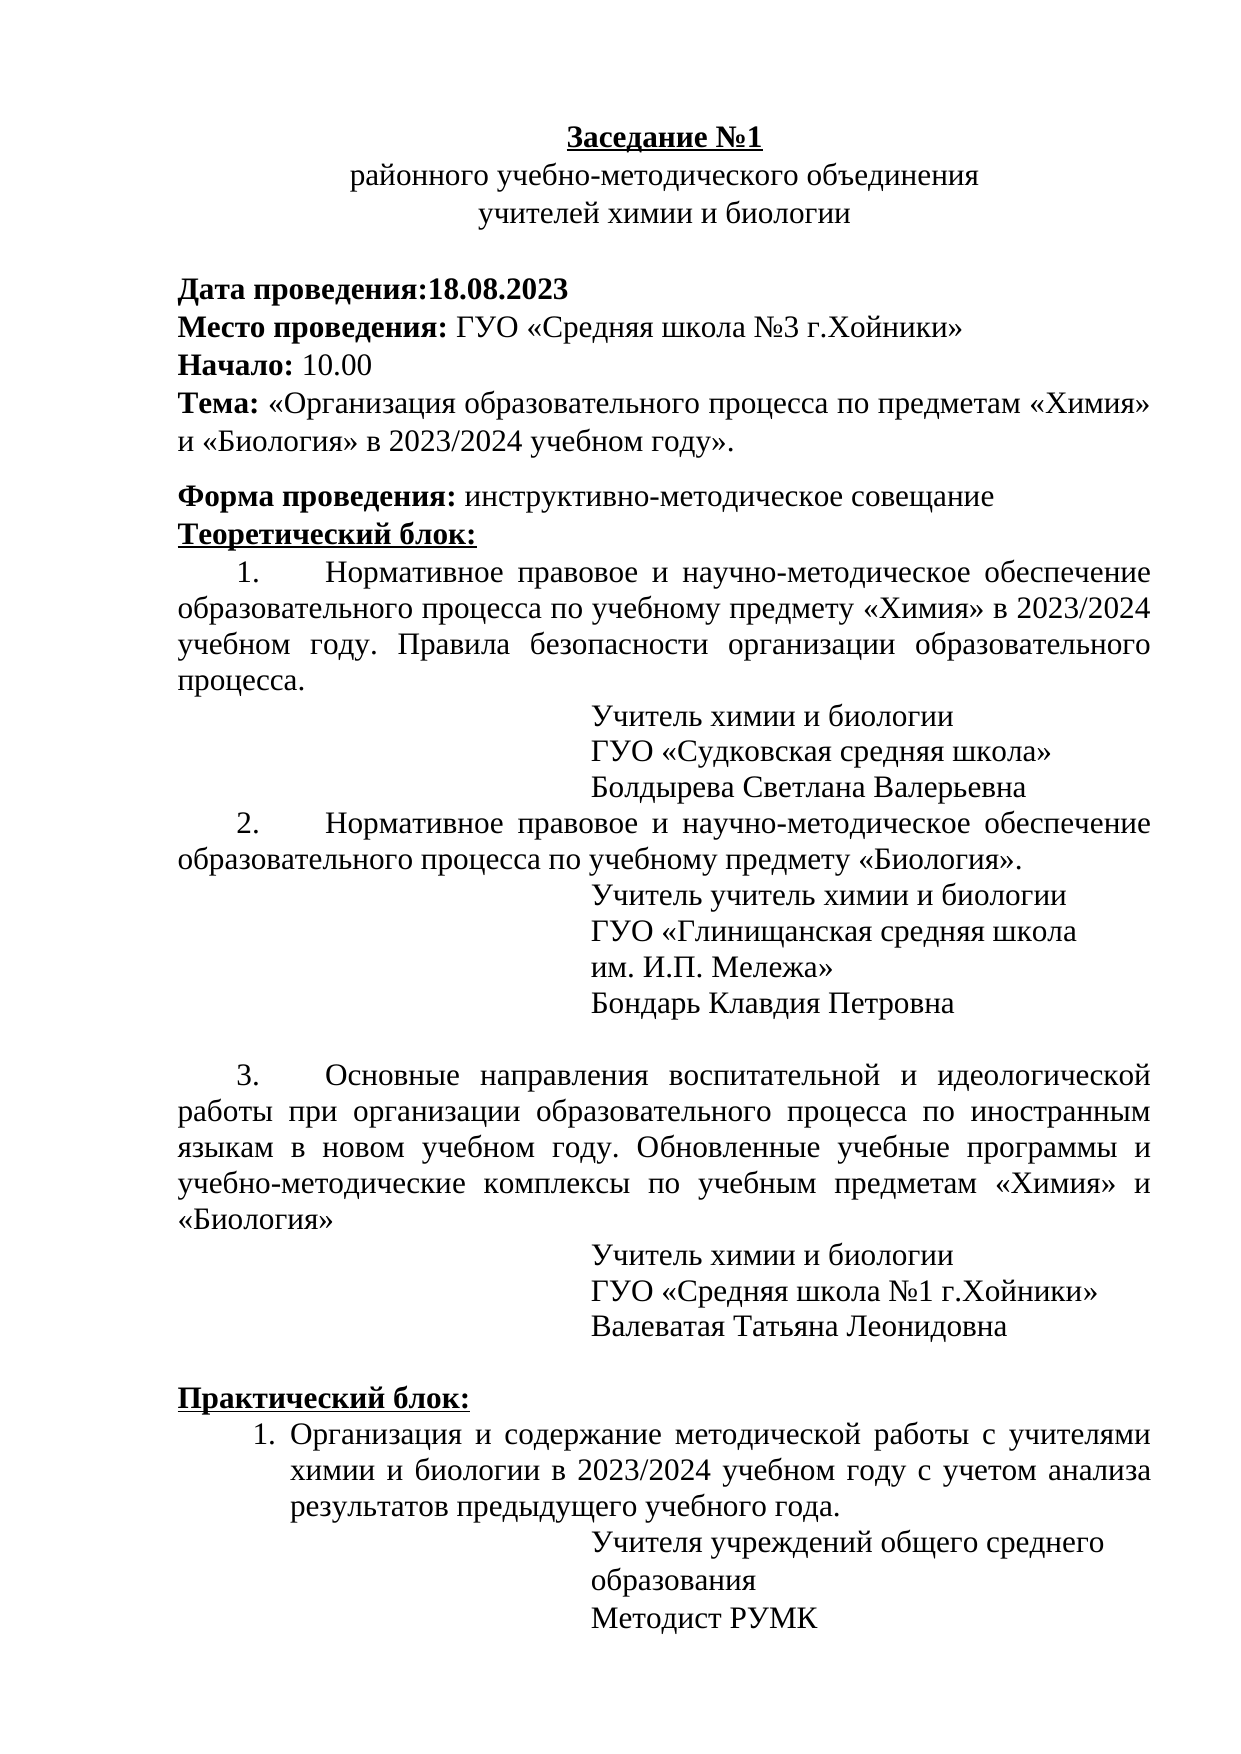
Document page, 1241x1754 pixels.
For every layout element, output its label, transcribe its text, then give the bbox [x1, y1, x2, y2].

text Методист РУМК [591, 1599, 1152, 1635]
text районного учебно-методического объединения [177, 156, 1152, 192]
text Валеватая Татьяна Леонидовна [591, 1308, 1152, 1344]
list Организация и содержание методической работы с учителями химии и биологии в 2023/2024 учебном году с учетом анализа результатов предыдущего учебного года. [252, 1416, 1152, 1523]
text Форма проведения: инструктивно-методическое совещание [177, 477, 1152, 513]
text Бондарь Клавдия Петровна [591, 984, 1152, 1020]
text ГУО «Глинищанская средняя школа [591, 912, 1152, 948]
text Учителя учреждений общего среднего образования [591, 1523, 1152, 1597]
text Дата проведения:18.08.2023 [177, 270, 1152, 306]
list Основные направления воспитательной и идеологической работы при организации образовательного процесса по иностранным языкам в новом учебном году. Обновленные учебные программы и учебно-методические комплексы по учебным предметам «Химия» и «Биология» [177, 1056, 1152, 1236]
text Начало: 10.00 [177, 346, 1152, 382]
text Заседание №1 [177, 118, 1152, 154]
text учителей химии и биологии [177, 194, 1152, 230]
text Практический блок: [177, 1379, 1152, 1416]
list Нормативное правовое и научно-методическое обеспечение образовательного процесса по учебному предмету «Биология». [177, 804, 1152, 876]
text ГУО «Средняя школа №1 г.Хойники» [591, 1272, 1152, 1308]
text Теоретический блок: [177, 515, 1152, 551]
text Учитель химии и биологии [591, 697, 1152, 733]
text ГУО «Судковская средняя школа» [591, 733, 1152, 769]
text Учитель химии и биологии [591, 1236, 1152, 1272]
list Нормативное правовое и научно-методическое обеспечение образовательного процесса по учебному предмету «Химия» в 2023/2024 учебном году. Правила безопасности организации образовательного процесса. [177, 553, 1152, 697]
text Болдырева Светлана Валерьевна [591, 769, 1152, 804]
text им. И.П. Мележа» [591, 948, 1152, 984]
text Место проведения: ГУО «Средняя школа №3 г.Хойники» [177, 308, 1152, 344]
text Учитель учитель химии и биологии [591, 876, 1152, 912]
text Тема: «Организация образовательного процесса по предметам «Химия» и «Биология» в 2023/2024 учебном году». [177, 384, 1152, 458]
